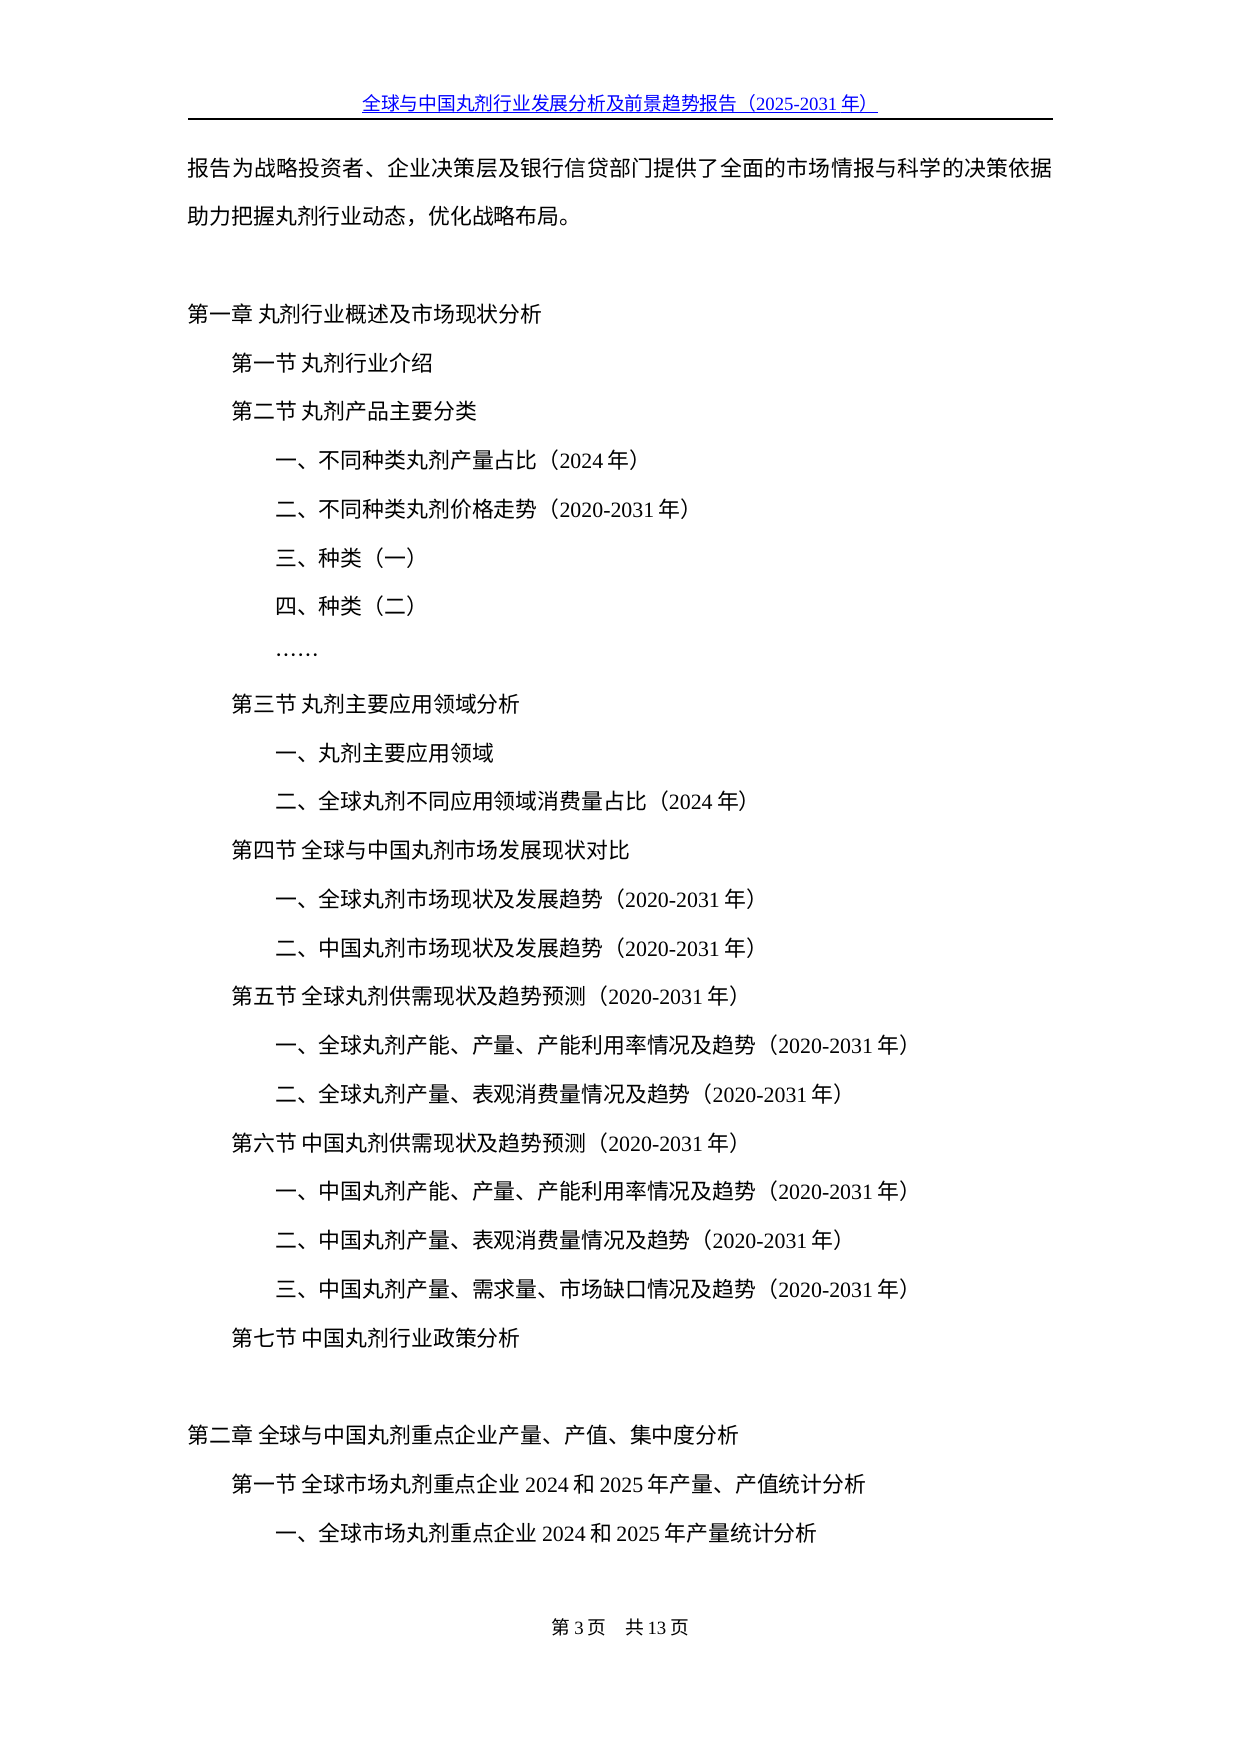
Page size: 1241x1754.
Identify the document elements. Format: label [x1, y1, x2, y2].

text [187, 150, 1053, 1548]
